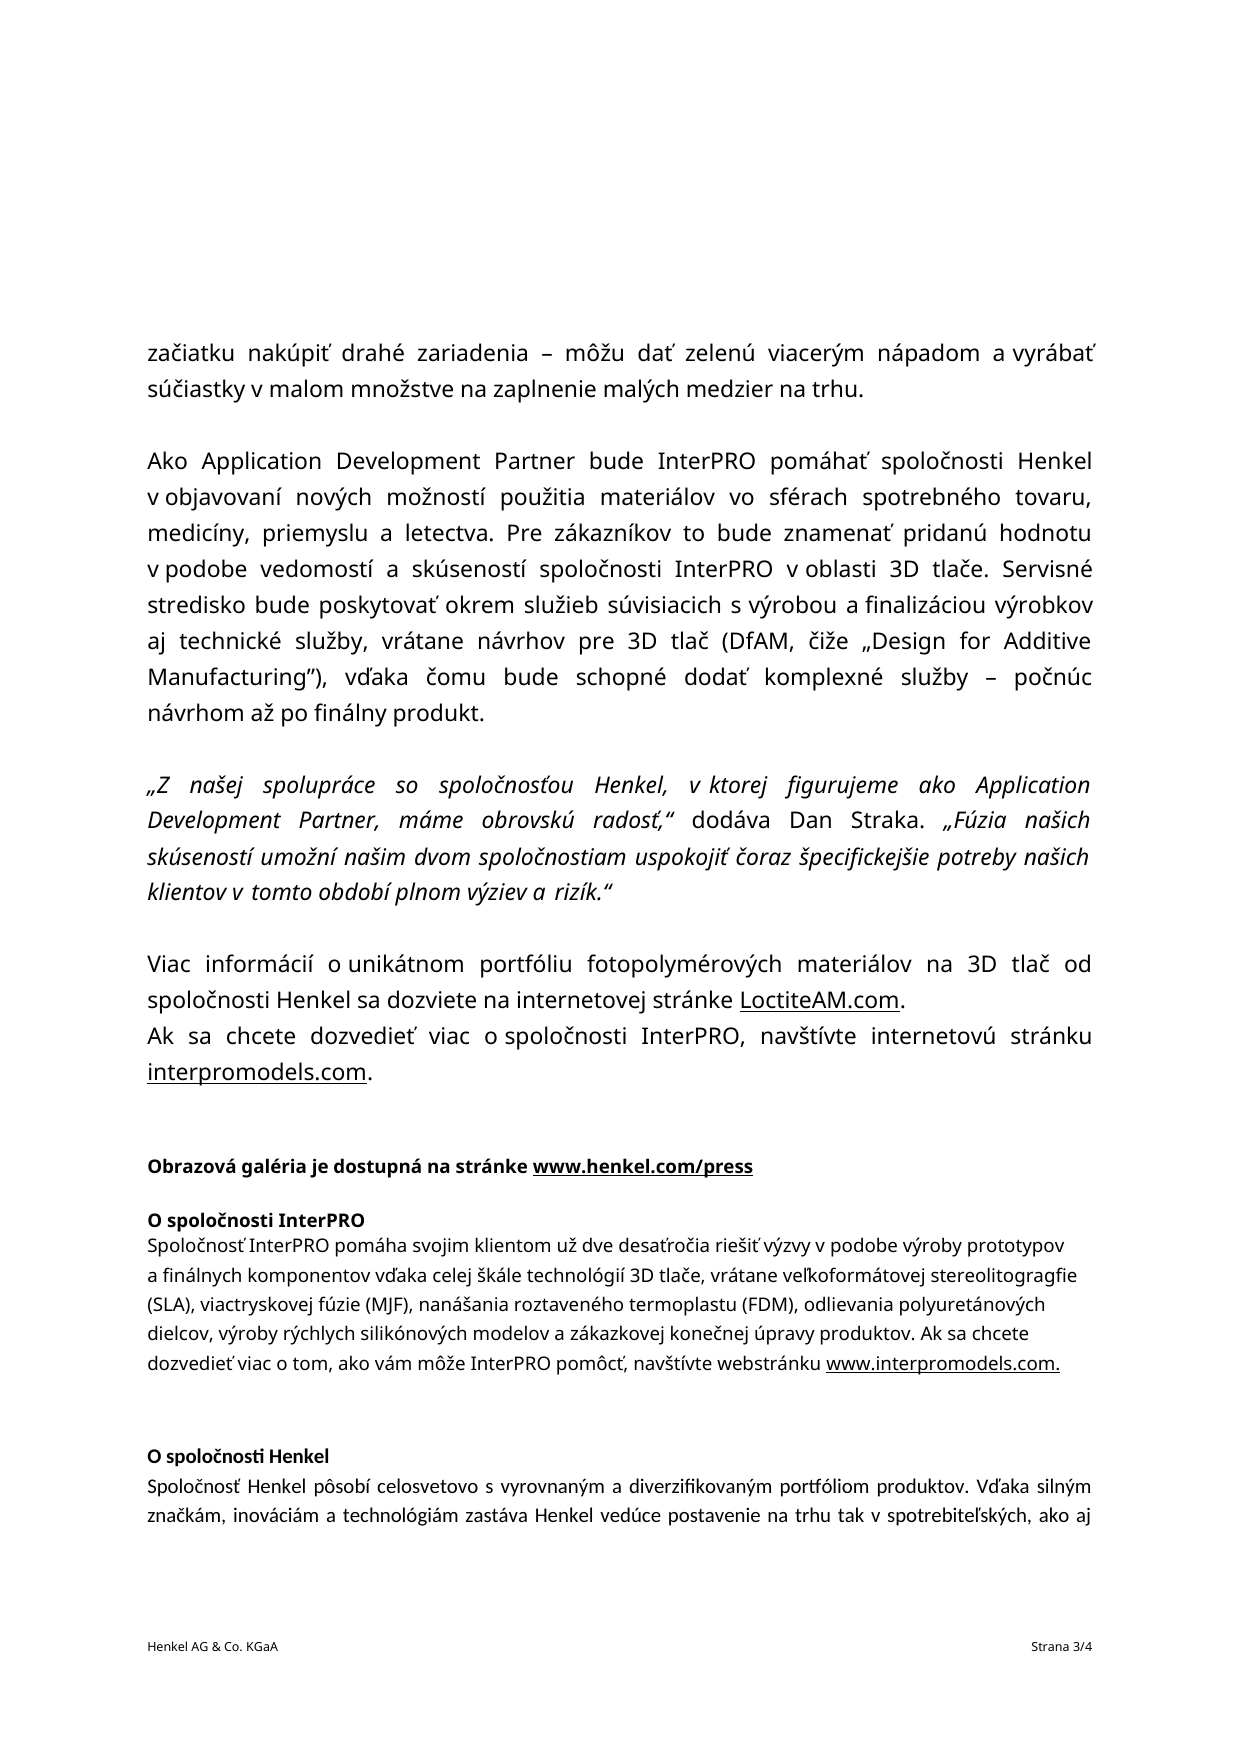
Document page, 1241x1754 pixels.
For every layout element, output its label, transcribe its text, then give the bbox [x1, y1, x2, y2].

text Obrazová galéria je dostupná na stránke www.henkel.com/press [147, 1153, 1093, 1178]
text Ak sa chcete dozvedieť viac o spoločnosti InterPRO, navštívte internetovú stránku interpromodels.com. [147, 1020, 1093, 1087]
text Viac informácií o unikátnom portfóliu fotopolymérových materiálov na 3D tlač od spoločnosti Henkel sa dozviete na internetovej stránke LoctiteAM.com. [147, 948, 1093, 1015]
text Ako Application Development Partner bude InterPRO pomáhať spoločnosti Henkel v objavovaní nových možností použitia materiálov vo sférach spotrebného tovaru, medicíny, priemyslu a letectva. Pre zákazníkov to bude znamenať pridanú hodnotu v podobe vedomostí a skúseností spoločnosti InterPRO v oblasti 3D tlače. Servisné stredisko bude poskytovať okrem služieb súvisiacich s výrobou a finalizáciou výrobkov aj technické služby, vrátane návrhov pre 3D tlač (DfAM, čiže „Design for Additive Manufacturing”), vďaka čomu bude schopné dodať komplexné služby – počnúc návrhom až po finálny produkt. [147, 445, 1093, 728]
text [147, 1473, 1093, 1528]
text O spoločnosti InterPRO [147, 1207, 1093, 1233]
text „Z našej spolupráce so spoločnosťou Henkel, v ktorej figurujeme ako Application Development Partner, máme obrovskú radosť,“ dodáva Dan Straka. „Fúzia našich skúseností umožní našim dvom spoločnostiam uspokojiť čoraz špecifickejšie potreby našich klientov v tomto období plnom výziev a rizík.“ [147, 768, 1093, 908]
text Spoločnosť InterPRO pomáha svojim klientom už dve desaťročia riešiť výzvy v podobe výroby prototypov a finálnych komponentov vďaka celej škále technológií 3D tlače, vrátane veľkoformátovej stereolitogragfie (SLA), viactryskovej fúzie (MJF), nanášania roztaveného termoplastu (FDM), odlievania polyuretánových dielcov, výroby rýchlych silikónových modelov a zákazkovej konečnej úpravy produktov. Ak sa chcete dozvedieť viac o tom, ako vám môže InterPRO pomôcť, navštívte webstránku www.interpromodels.com. [147, 1233, 1093, 1375]
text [147, 337, 1093, 404]
text O spoločnosti Henkel [147, 1443, 1093, 1469]
